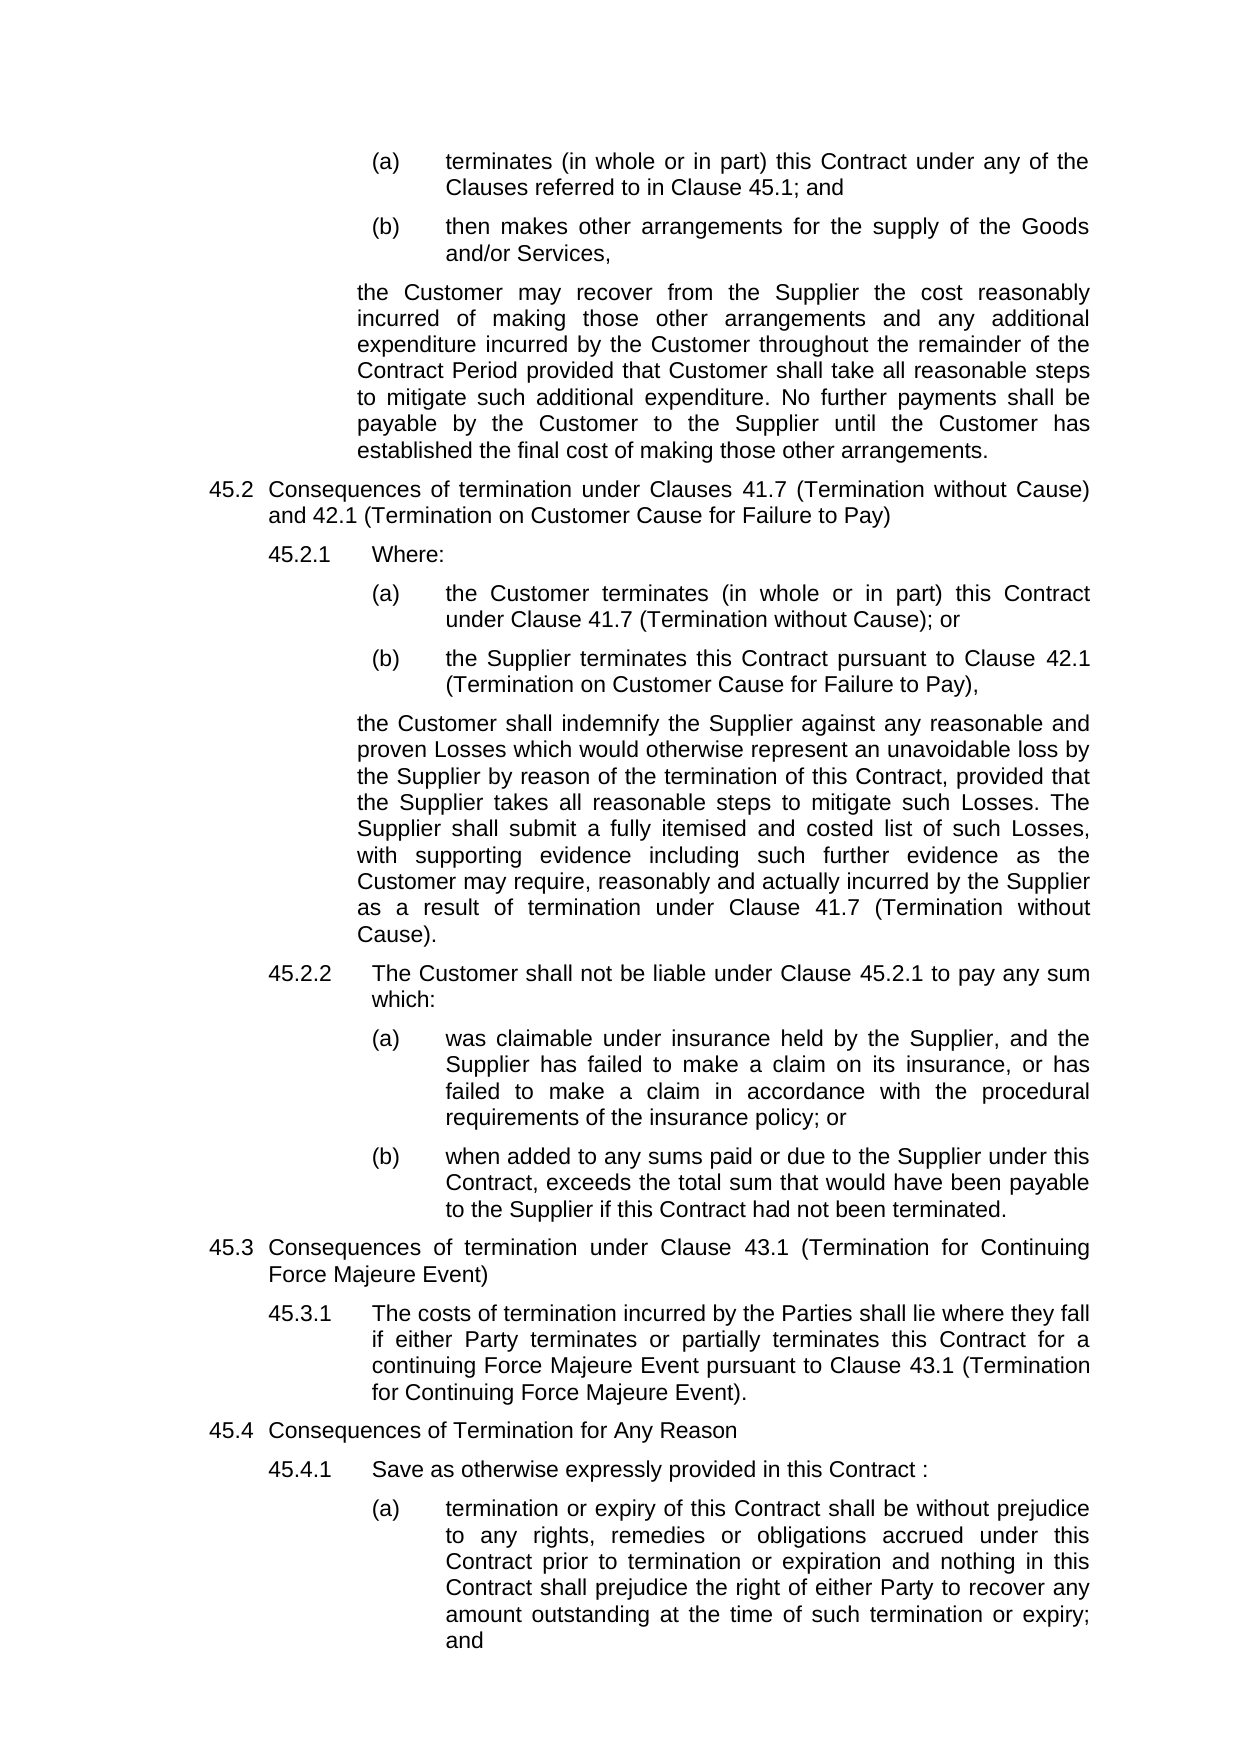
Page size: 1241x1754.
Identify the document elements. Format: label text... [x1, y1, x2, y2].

list terminates (in whole or in part) this Contract under any of the Clauses referred to in Clause 45.1; and [372, 148, 1090, 201]
text the Customer shall indemnify the Supplier against any reasonable and proven Losses which would otherwise represent an unavoidable loss by the Supplier by reason of the termination of this Contract, provided that the Supplier takes all reasonable steps to mitigate such Losses. The Supplier shall submit a fully itemised and costed list of such Losses, with supporting evidence including such further evidence as the Customer may require, reasonably and actually incurred by the Supplier as a result of termination under Clause 41.7 (Termination without Cause). [357, 710, 1090, 947]
list when added to any sums paid or due to the Supplier under this Contract, exceeds the total sum that would have been payable to the Supplier if this Contract had not been terminated. [372, 1143, 1090, 1222]
list Save as otherwise expressly provided in this Contract : [268, 1456, 1134, 1483]
list was claimable under insurance held by the Supplier, and the Supplier has failed to make a claim on its insurance, or has failed to make a claim in accordance with the procedural requirements of the insurance policy; or [372, 1025, 1091, 1130]
text the Customer may recover from the Supplier the cost reasonably incurred of making those other arrangements and any additional expenditure incurred by the Customer throughout the remainder of the Contract Period provided that Customer shall take all reasonable steps to mitigate such additional expenditure. No further payments shall be payable by the Customer to the Supplier until the Customer has established the final cost of making those other arrangements. [357, 278, 1090, 463]
list termination or expiry of this Contract shall be without prejudice to any rights, remedies or obligations accrued under this Contract prior to termination or expiration and nothing in this Contract shall prejudice the right of either Party to recover any amount outstanding at the time of such termination or expiry; and [372, 1495, 1090, 1653]
list Consequences of termination under Clauses 41.7 (Termination without Cause) and 42.1 (Termination on Customer Cause for Failure to Pay) [209, 476, 1090, 528]
list The costs of termination incurred by the Parties shall lie where they fall if either Party terminates or partially terminates this Contract for a continuing Force Majeure Event pursuant to Clause 43.1 (Termination for Continuing Force Majeure Event). [268, 1299, 1090, 1405]
list Consequences of Termination for Any Reason [209, 1417, 1134, 1444]
list Consequences of termination under Clause 43.1 (Termination for Continuing Force Majeure Event) [209, 1234, 1090, 1287]
list Where: [268, 541, 1134, 567]
list then makes other arrangements for the supply of the Goods and/or Services, [372, 213, 1090, 266]
list the Customer terminates (in whole or in part) this Contract under Clause 41.7 (Termination without Cause); or [372, 579, 1091, 632]
list The Customer shall not be liable under Clause 45.2.1 to pay any sum which: [268, 960, 1091, 1012]
list the Supplier terminates this Contract pursuant to Clause 42.1 (Termination on Customer Cause for Failure to Pay), [372, 645, 1091, 697]
